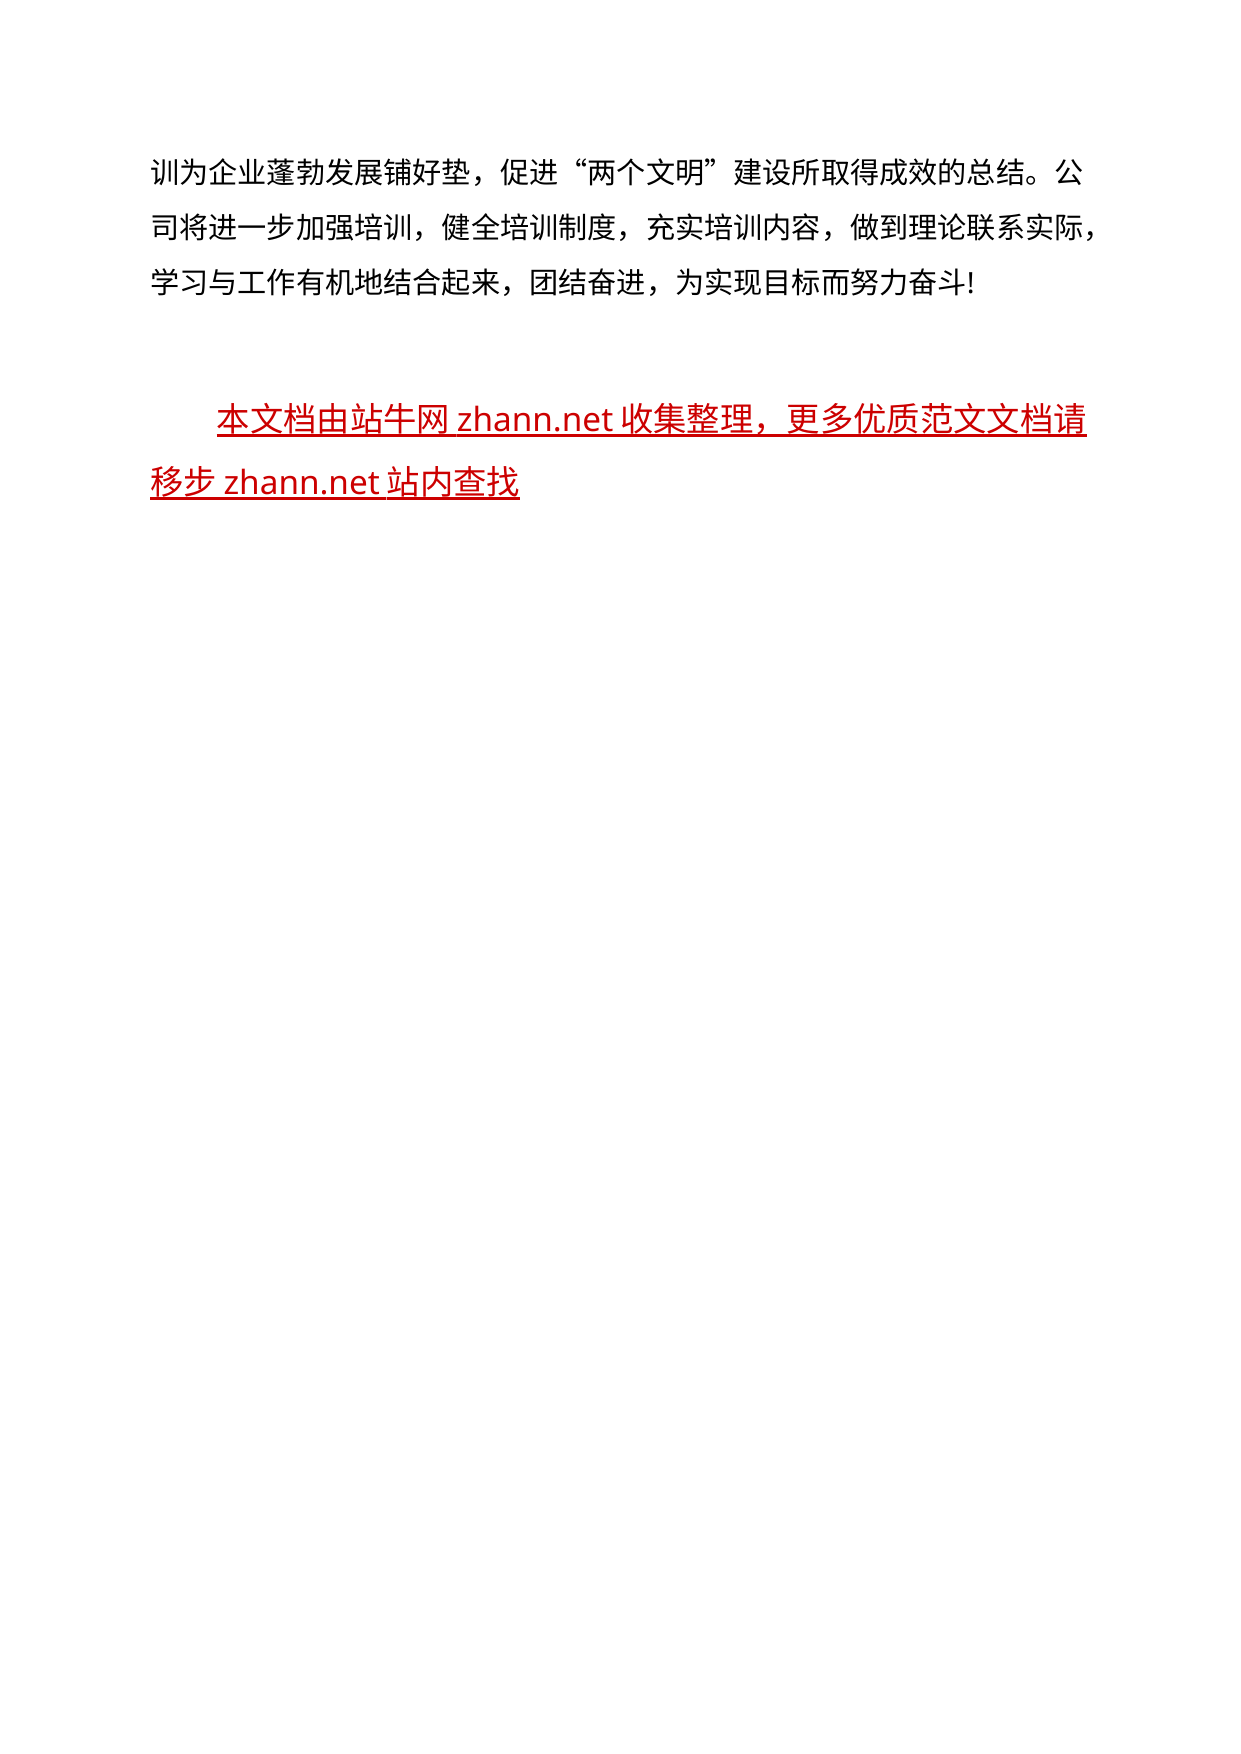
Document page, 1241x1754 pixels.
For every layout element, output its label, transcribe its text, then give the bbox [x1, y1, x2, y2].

text 本文档由站牛网zhann.net收集整理，更多优质范文文档请移步zhann.net站内查找 [150, 393, 1090, 504]
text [150, 150, 1090, 302]
